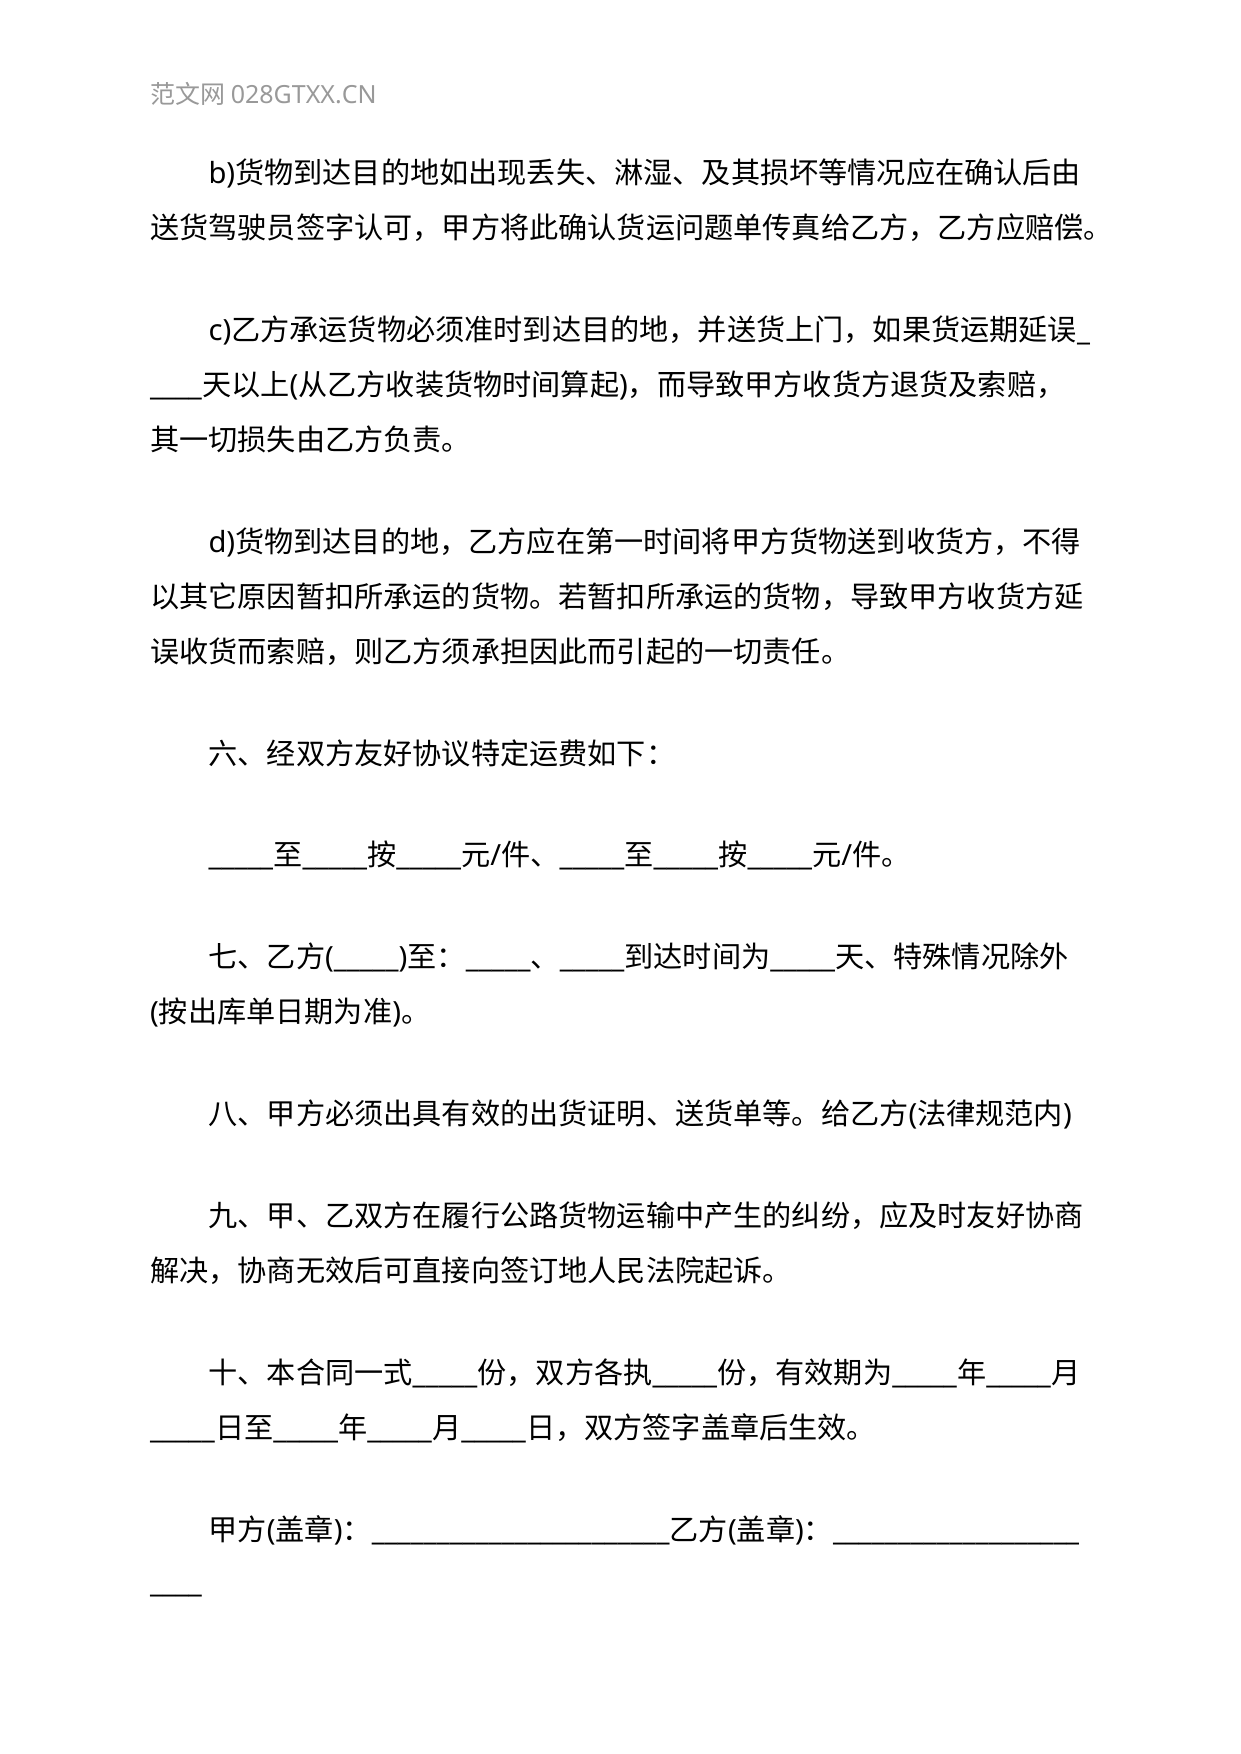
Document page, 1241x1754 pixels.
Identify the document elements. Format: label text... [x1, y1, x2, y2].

text 八、甲方必须出具有效的出货证明、送货单等。给乙方(法律规范内) [150, 1091, 1090, 1133]
text d)货物到达目的地，乙方应在第一时间将甲方货物送到收货方，不得以其它原因暂扣所承运的货物。若暂扣所承运的货物，导致甲方收货方延误收货而索赔，则乙方须承担因此而引起的一切责任。 [150, 518, 1090, 671]
text _____至_____按_____元/件、_____至_____按_____元/件。 [150, 832, 1090, 874]
text 十、本合同一式_____份，双方各执_____份，有效期为_____年_____月_____日至_____年_____月_____日，双方签字盖章后生效。 [150, 1349, 1090, 1447]
text 九、甲、乙双方在履行公路货物运输中产生的纠纷，应及时友好协商解决，协商无效后可直接向签订地人民法院起诉。 [150, 1193, 1090, 1290]
text c)乙方承运货物必须准时到达目的地，并送货上门，如果货运期延误_____天以上(从乙方收装货物时间算起)，而导致甲方收货方退货及索赔，其一切损失由乙方负责。 [150, 307, 1090, 459]
text 甲方(盖章)：_______________________乙方(盖章)：_______________________ [150, 1507, 1090, 1601]
text b)货物到达目的地如出现丢失、淋湿、及其损坏等情况应在确认后由送货驾驶员签字认可，甲方将此确认货运问题单传真给乙方，乙方应赔偿。 [150, 150, 1090, 247]
text 七、乙方(_____)至：_____、_____到达时间为_____天、特殊情况除外(按出库单日期为准)。 [150, 934, 1090, 1031]
text 六、经双方友好协议特定运费如下： [150, 730, 1090, 772]
